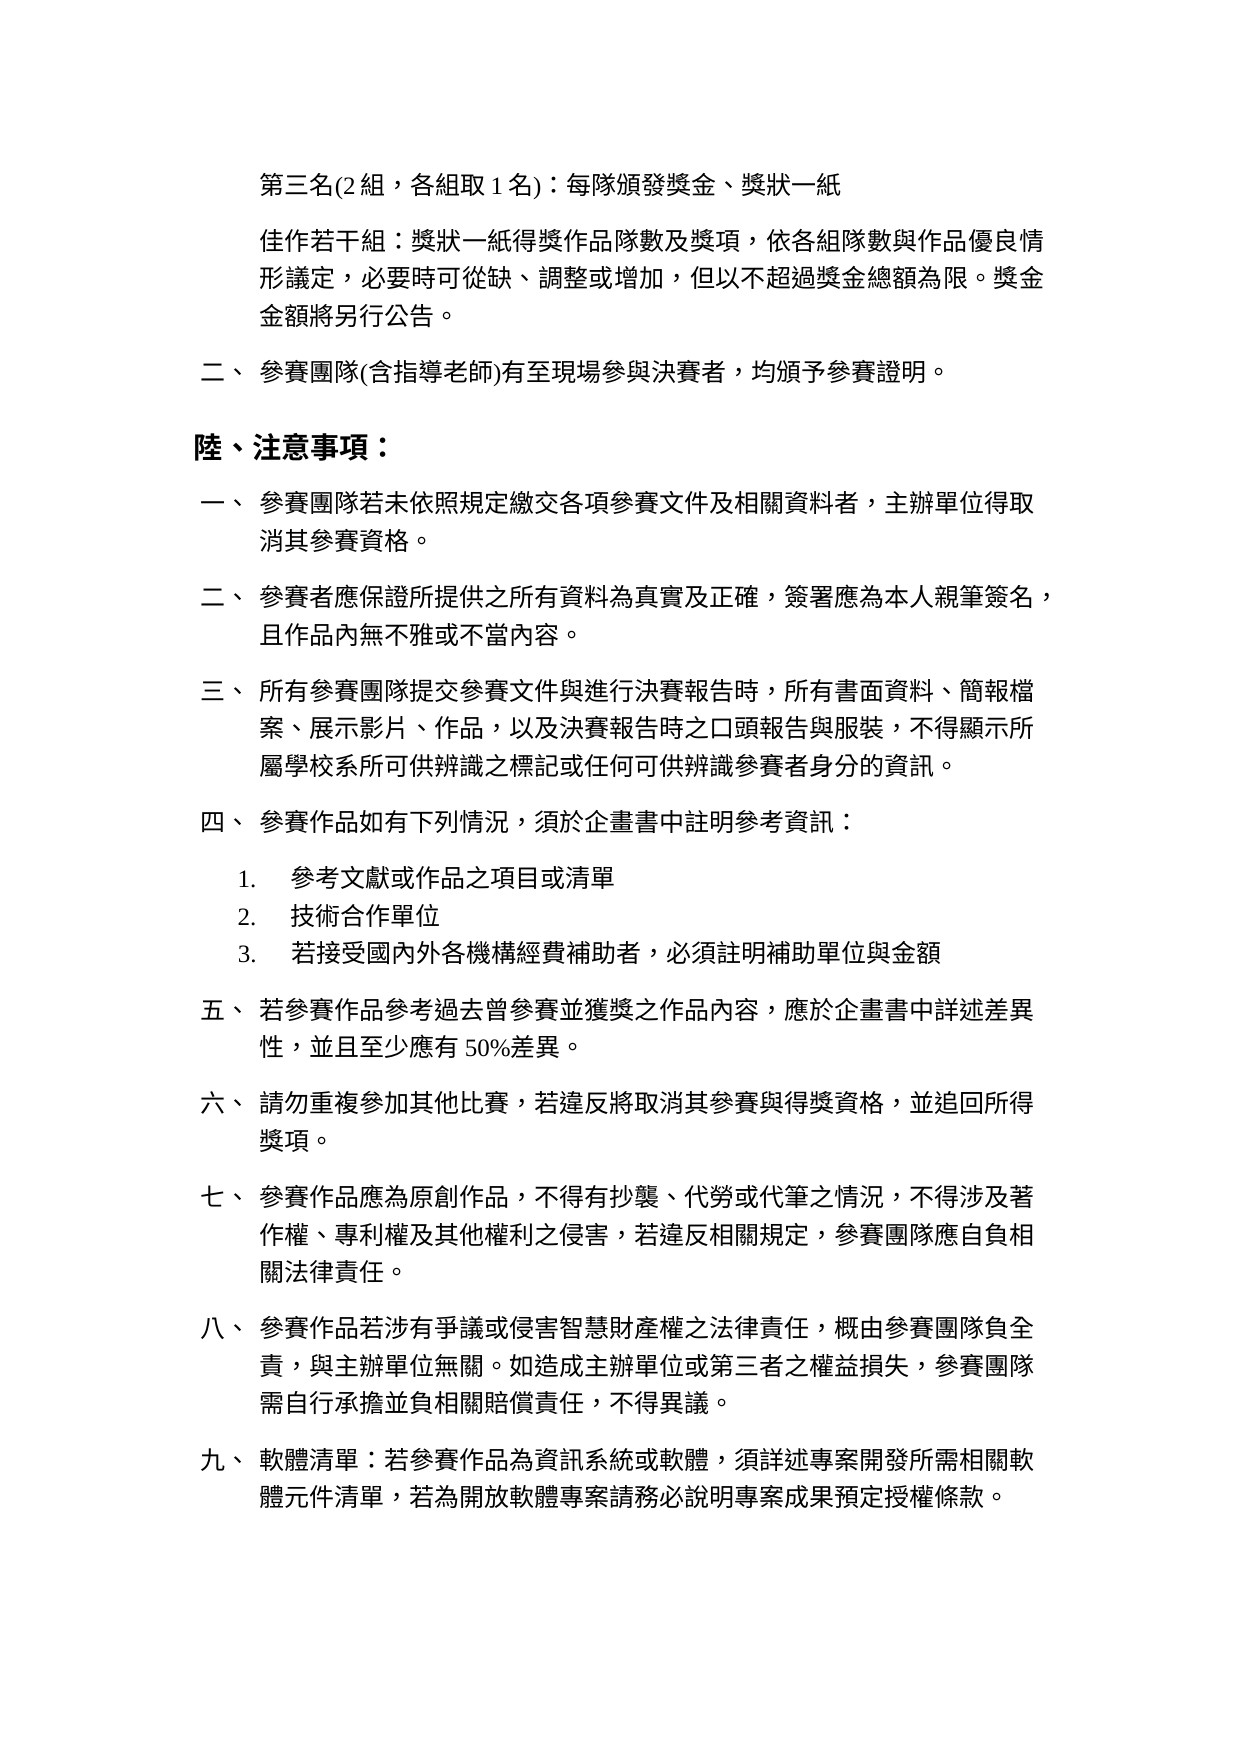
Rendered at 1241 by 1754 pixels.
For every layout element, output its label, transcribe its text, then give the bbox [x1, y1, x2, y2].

list 參考文獻或作品之項目或清單 [237, 858, 1046, 896]
list 參賽作品應為原創作品，不得有抄襲、代勞或代筆之情況，不得涉及著作權、專利權及其他權利之侵害，若違反相關規定，參賽團隊應自負相關法律責任。 [200, 1177, 1046, 1289]
list 技術合作單位 [237, 896, 1046, 933]
text 陸、注意事項： [194, 408, 1046, 483]
list 所有參賽團隊提交參賽文件與進行決賽報告時，所有書面資料、簡報檔案、展示影片、作品，以及決賽報告時之口頭報告與服裝，不得顯示所屬學校系所可供辨識之標記或任何可供辨識參賽者身分的資訊。 [200, 671, 1046, 783]
list 若參賽作品參考過去曾參賽並獲獎之作品內容，應於企畫書中詳述差異性，並且至少應有50%差異。 [200, 989, 1046, 1064]
list 請勿重複參加其他比賽，若違反將取消其參賽與得獎資格，並追回所得獎項。 [200, 1083, 1046, 1158]
list 參賽團隊(含指導老師)有至現場參與決賽者，均頒予參賽證明。 [200, 352, 1046, 389]
list 參賽團隊若未依照規定繳交各項參賽文件及相關資料者，主辦單位得取消其參賽資格。 [200, 483, 1046, 558]
list 參賽作品如有下列情況，須於企畫書中註明參考資訊： [200, 802, 1046, 839]
list 參賽者應保證所提供之所有資料為真實及正確，簽署應為本人親筆簽名，且作品內無不雅或不當內容。 [200, 577, 1046, 652]
list 參賽作品若涉有爭議或侵害智慧財產權之法律責任，概由參賽團隊負全責，與主辦單位無關。如造成主辦單位或第三者之權益損失，參賽團隊需自行承擔並負相關賠償責任，不得異議。 [200, 1308, 1046, 1421]
list 軟體清單：若參賽作品為資訊系統或軟體，須詳述專案開發所需相關軟體元件清單，若為開放軟體專案請務必說明專案成果預定授權條款。 [200, 1439, 1046, 1514]
list 第三名(2組，各組取1名)：每隊頒發獎金、獎狀一紙 [259, 164, 1046, 202]
list 若接受國內外各機構經費補助者，必須註明補助單位與金額 [238, 933, 1046, 971]
list 佳作若干組：獎狀一紙得獎作品隊數及獎項，依各組隊數與作品優良情形議定，必要時可從缺、調整或增加，但以不超過獎金總額為限。獎金金額將另行公告。 [259, 221, 1046, 333]
